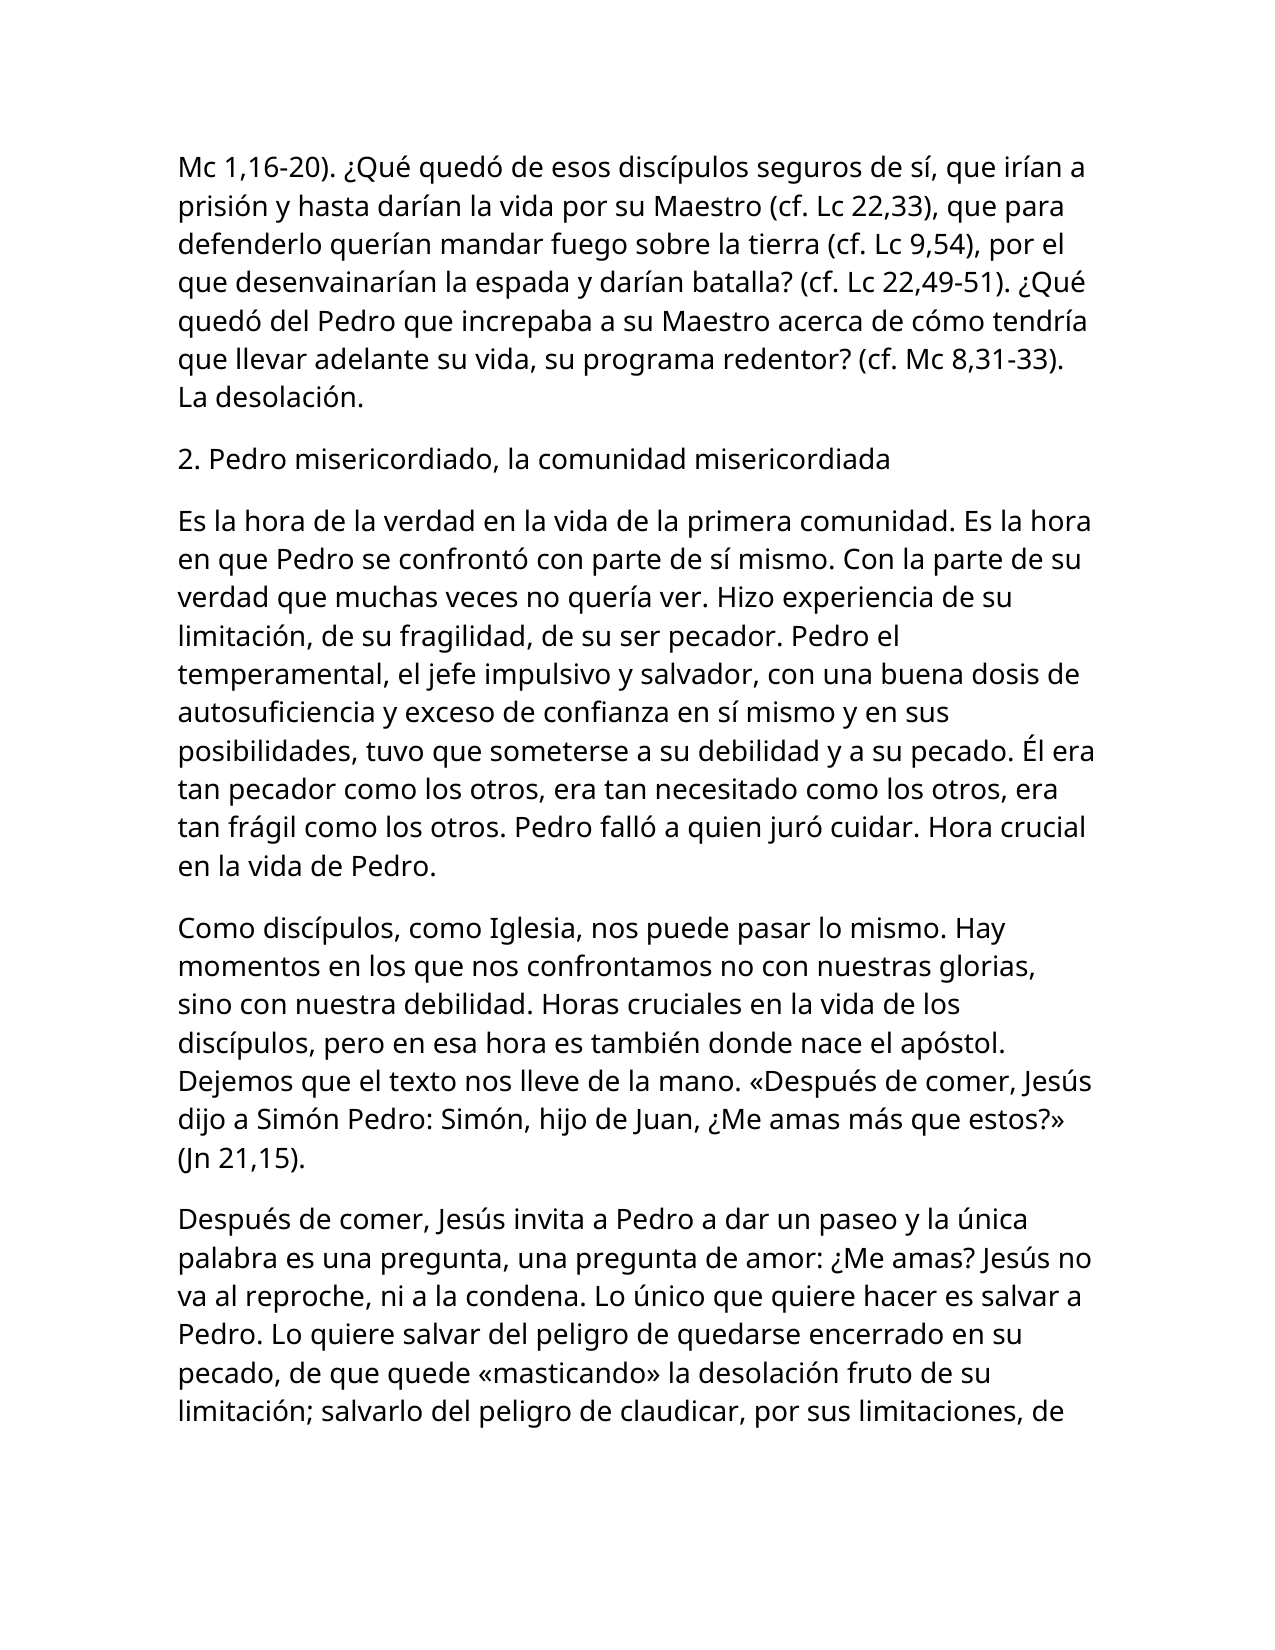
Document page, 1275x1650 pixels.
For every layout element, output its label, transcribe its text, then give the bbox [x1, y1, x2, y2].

text 2. Pedro misericordiado, la comunidad misericordiada [177, 439, 1098, 478]
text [177, 148, 1098, 416]
text Como discípulos, como Iglesia, nos puede pasar lo mismo. Hay momentos en los que nos confrontamos no con nuestras glorias, sino con nuestra debilidad. Horas cruciales en la vida de los discípulos, pero en esa hora es también donde nace el apóstol. Dejemos que el texto nos lleve de la mano. «Después de comer, Jesús dijo a Simón Pedro: Simón, hijo de Juan, ¿Me amas más que estos?» (Jn 21,15). [177, 908, 1098, 1176]
text Es la hora de la verdad en la vida de la primera comunidad. Es la hora en que Pedro se confrontó con parte de sí mismo. Con la parte de su verdad que muchas veces no quería ver. Hizo experiencia de su limitación, de su fragilidad, de su ser pecador. Pedro el temperamental, el jefe impulsivo y salvador, con una buena dosis de autosuficiencia y exceso de confianza en sí mismo y en sus posibilidades, tuvo que someterse a su debilidad y a su pecado. Él era tan pecador como los otros, era tan necesitado como los otros, era tan frágil como los otros. Pedro falló a quien juró cuidar. Hora crucial en la vida de Pedro. [177, 501, 1098, 884]
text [177, 1200, 1098, 1430]
